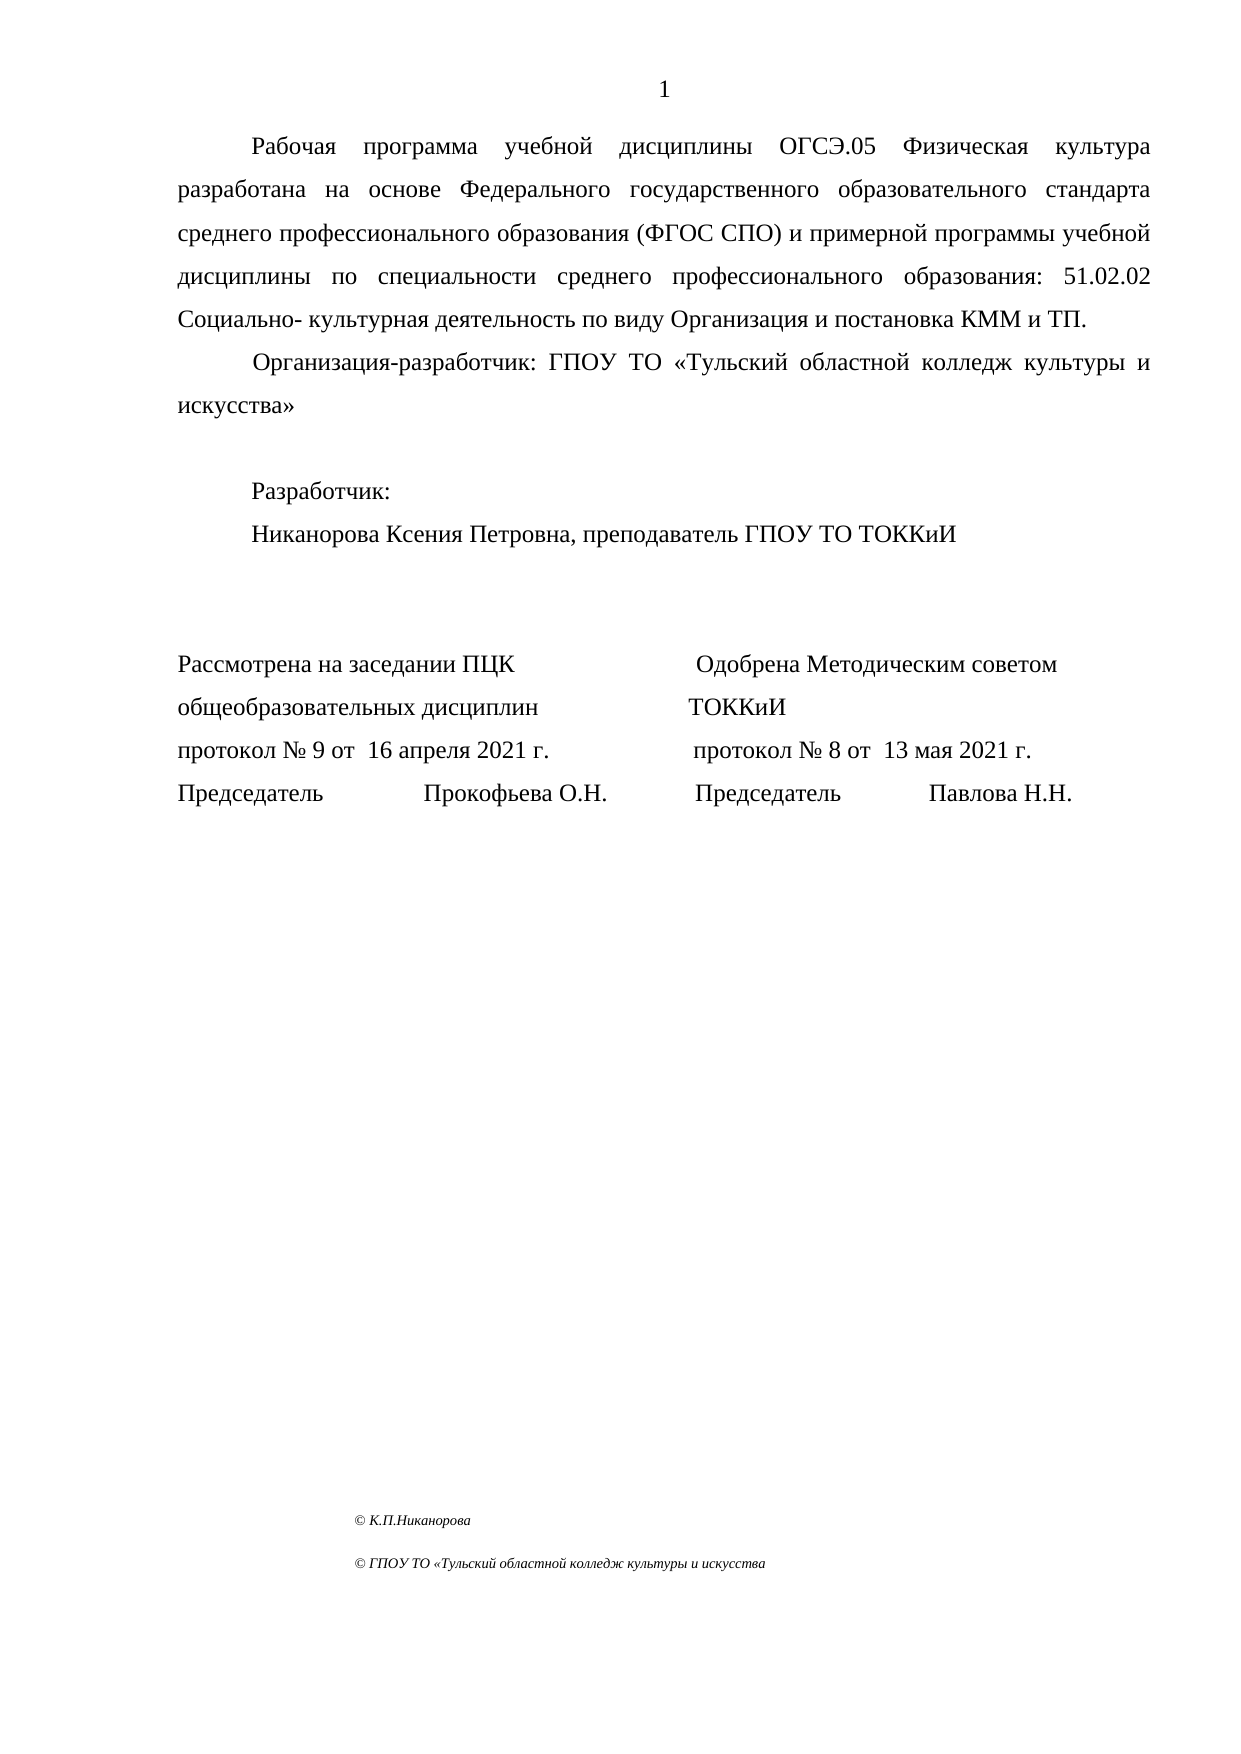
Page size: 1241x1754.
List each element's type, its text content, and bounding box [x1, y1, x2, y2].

text Никанорова Ксения Петровна, преподаватель ГПОУ ТО ТОККиИ [177, 519, 1152, 548]
text © К.П.Никанорова [177, 1511, 1152, 1540]
text Рассмотрена на заседании ПЦК Одобрена Методическим советом [177, 649, 1152, 678]
text общеобразовательных дисциплин ТОККиИ [177, 692, 1152, 721]
text протокол № 9 от 16 апреля 2021 г. протокол № 8 от 13 мая 2021 г. [177, 735, 1152, 764]
text Разработчик: [177, 476, 1152, 505]
text Организация-разработчик: ГПОУ ТО «Тульский областной колледж культуры и искусства» [177, 347, 1152, 419]
text Рабочая программа учебной дисциплины ОГСЭ.05 Физическая культура разработана на основе Федерального государственного образовательного стандарта среднего профессионального образования (ФГОС СПО) и примерной программы учебной дисциплины по специальности среднего профессионального образования: 51.02.02 Социально- культурная деятельность по виду Организация и постановка КММ и ТП. [177, 131, 1152, 333]
text Председатель Прокофьева О.Н. Председатель Павлова Н.Н. [177, 778, 1152, 807]
text © ГПОУ ТО «Тульский областной колледж культуры и искусства [177, 1554, 1152, 1583]
